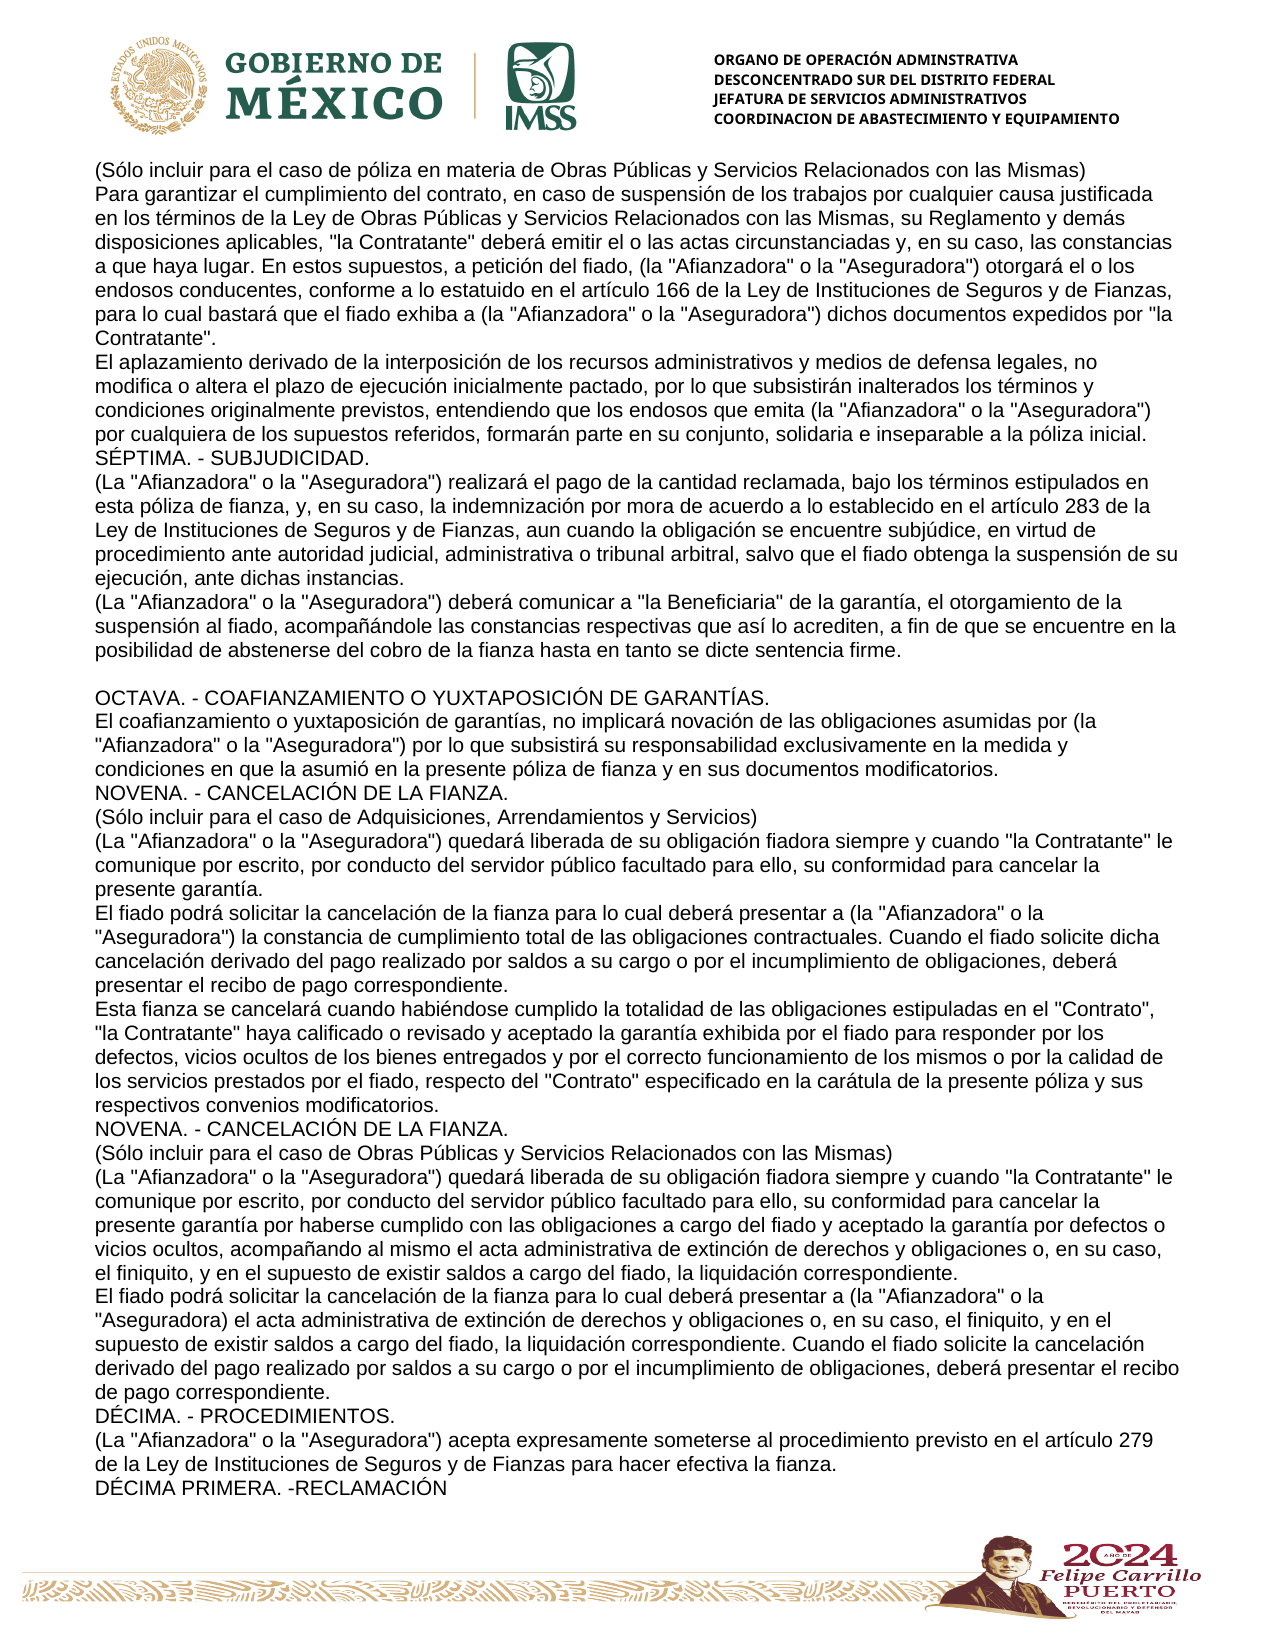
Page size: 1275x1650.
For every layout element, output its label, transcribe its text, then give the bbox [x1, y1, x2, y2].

text El fiado podrá solicitar la cancelación de la fianza para lo cual deberá presentar a (la "Afianzadora" o la "Aseguradora) el acta administrativa de extinción de derechos y obligaciones o, en su caso, el finiquito, y en el supuesto de existir saldos a cargo del fiado, la liquidación correspondiente. Cuando el fiado solicite la cancelación derivado del pago realizado por saldos a su cargo o por el incumplimiento de obligaciones, deberá presentar el recibo de pago correspondiente. [94, 1284, 1181, 1404]
text NOVENA. - CANCELACIÓN DE LA FIANZA. [94, 1117, 1181, 1141]
picture [97, 23, 616, 138]
text El coafianzamiento o yuxtaposición de garantías, no implicará novación de las obligaciones asumidas por (la "Afianzadora" o la "Aseguradora") por lo que subsistirá su responsabilidad exclusivamente en la medida y condiciones en que la asumió en la presente póliza de fianza y en sus documentos modificatorios. [94, 709, 1181, 781]
text Para garantizar el cumplimiento del contrato, en caso de suspensión de los trabajos por cualquier causa justificada en los términos de la Ley de Obras Públicas y Servicios Relacionados con las Mismas, su Reglamento y demás disposiciones aplicables, "la Contratante" deberá emitir el o las actas circunstanciadas y, en su caso, las constancias a que haya lugar. En estos supuestos, a petición del fiado, (la "Afianzadora" o la "Aseguradora") otorgará el o los endosos conducentes, conforme a lo estatuido en el artículo 166 de la Ley de Instituciones de Seguros y de Fianzas, para lo cual bastará que el fiado exhiba a (la "Afianzadora" o la "Aseguradora") dichos documentos expedidos por "la Contratante". [94, 182, 1181, 350]
text SÉPTIMA. - SUBJUDICIDAD. [94, 446, 1181, 470]
text (La "Afianzadora" o la "Aseguradora") realizará el pago de la cantidad reclamada, bajo los términos estipulados en esta póliza de fianza, y, en su caso, la indemnización por mora de acuerdo a lo establecido en el artículo 283 de la Ley de Instituciones de Seguros y de Fianzas, aun cuando la obligación se encuentre subjúdice, en virtud de procedimiento ante autoridad judicial, administrativa o tribunal arbitral, salvo que el fiado obtenga la suspensión de su ejecución, ante dichas instancias. [94, 470, 1181, 589]
text DÉCIMA. - PROCEDIMIENTOS. [94, 1404, 1181, 1428]
text Esta fianza se cancelará cuando habiéndose cumplido la totalidad de las obligaciones estipuladas en el "Contrato", "la Contratante" haya calificado o revisado y aceptado la garantía exhibida por el fiado para responder por los defectos, vicios ocultos de los bienes entregados y por el correcto funcionamiento de los mismos o por la calidad de los servicios prestados por el fiado, respecto del "Contrato" especificado en la carátula de la presente póliza y sus respectivos convenios modificatorios. [94, 997, 1181, 1117]
text (Sólo incluir para el caso de póliza en materia de Obras Públicas y Servicios Relacionados con las Mismas) [94, 158, 1181, 182]
text El fiado podrá solicitar la cancelación de la fianza para lo cual deberá presentar a (la "Afianzadora" o la "Aseguradora") la constancia de cumplimiento total de las obligaciones contractuales. Cuando el fiado solicite dicha cancelación derivado del pago realizado por saldos a su cargo o por el incumplimiento de obligaciones, deberá presentar el recibo de pago correspondiente. [94, 901, 1181, 997]
text El aplazamiento derivado de la interposición de los recursos administrativos y medios de defensa legales, no modifica o altera el plazo de ejecución inicialmente pactado, por lo que subsistirán inalterados los términos y condiciones originalmente previstos, entendiendo que los endosos que emita (la "Afianzadora" o la "Aseguradora") por cualquiera de los supuestos referidos, formarán parte en su conjunto, solidaria e inseparable a la póliza inicial. [94, 350, 1181, 446]
text NOVENA. - CANCELACIÓN DE LA FIANZA. [94, 781, 1181, 805]
text OCTAVA. - COAFIANZAMIENTO O YUXTAPOSICIÓN DE GARANTÍAS. [94, 685, 1181, 709]
text DÉCIMA PRIMERA. -RECLAMACIÓN [94, 1476, 1181, 1500]
text (La "Afianzadora" o la "Aseguradora") deberá comunicar a "la Beneficiaria" de la garantía, el otorgamiento de la suspensión al fiado, acompañándole las constancias respectivas que así lo acrediten, a fin de que se encuentre en la posibilidad de abstenerse del cobro de la fianza hasta en tanto se dicte sentencia firme. [94, 589, 1181, 661]
picture [0, 1479, 1275, 1650]
text (La "Afianzadora" o la "Aseguradora") quedará liberada de su obligación fiadora siempre y cuando "la Contratante" le comunique por escrito, por conducto del servidor público facultado para ello, su conformidad para cancelar la presente garantía. [94, 829, 1181, 901]
text (Sólo incluir para el caso de Adquisiciones, Arrendamientos y Servicios) [94, 805, 1181, 829]
text (La "Afianzadora" o la "Aseguradora") quedará liberada de su obligación fiadora siempre y cuando "la Contratante" le comunique por escrito, por conducto del servidor público facultado para ello, su conformidad para cancelar la presente garantía por haberse cumplido con las obligaciones a cargo del fiado y aceptado la garantía por defectos o vicios ocultos, acompañando al mismo el acta administrativa de extinción de derechos y obligaciones o, en su caso, el finiquito, y en el supuesto de existir saldos a cargo del fiado, la liquidación correspondiente. [94, 1164, 1181, 1284]
text (La "Afianzadora" o la "Aseguradora") acepta expresamente someterse al procedimiento previsto en el artículo 279 de la Ley de Instituciones de Seguros y de Fianzas para hacer efectiva la fianza. [94, 1428, 1181, 1476]
text (Sólo incluir para el caso de Obras Públicas y Servicios Relacionados con las Mismas) [94, 1141, 1181, 1164]
